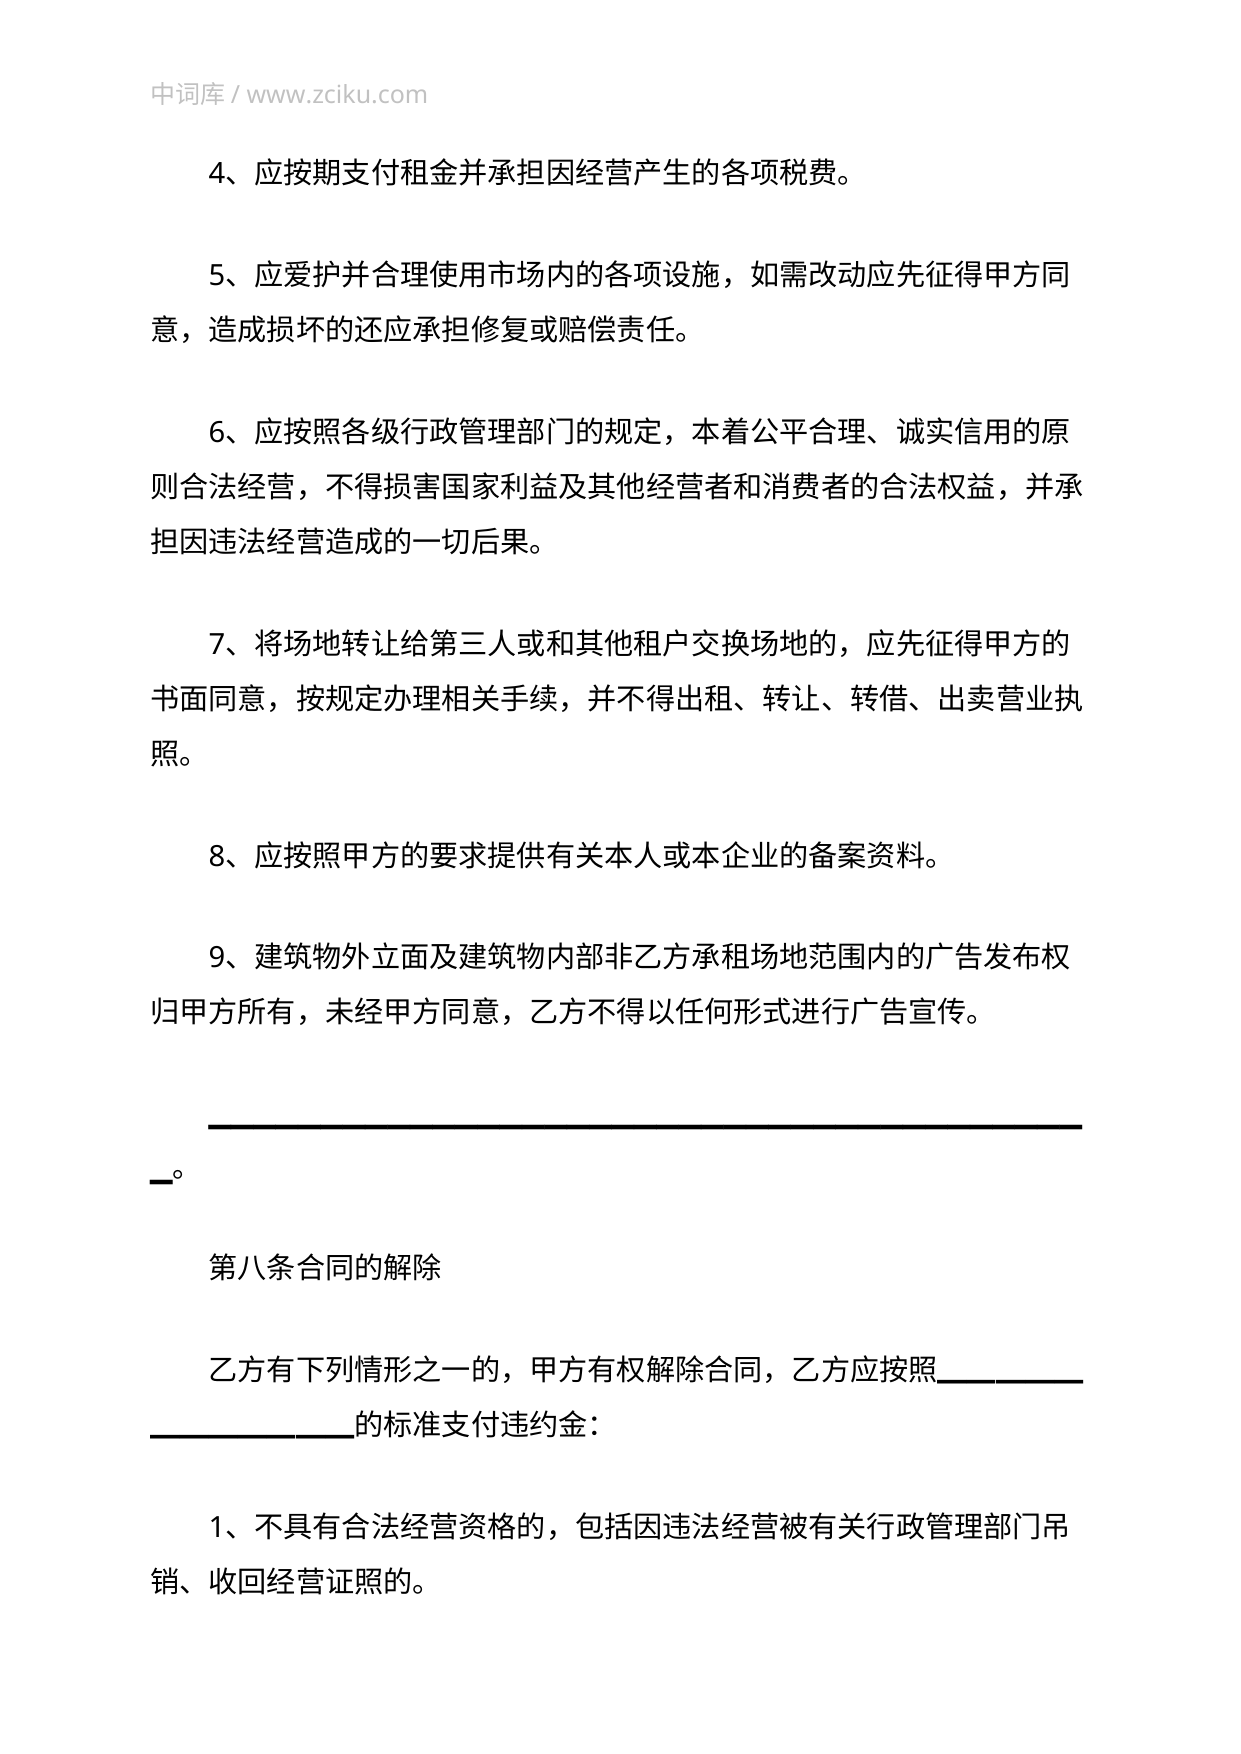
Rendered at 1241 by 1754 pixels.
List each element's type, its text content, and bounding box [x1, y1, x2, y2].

text 1、不具有合法经营资格的，包括因违法经营被有关行政管理部门吊销、收回经营证照的。 [150, 1503, 1090, 1601]
text 4、应按期支付租金并承担因经营产生的各项税费。 [150, 150, 1090, 192]
text ▁▁▁▁▁▁▁▁▁▁▁▁▁▁▁▁▁▁▁▁▁▁▁▁▁▁▁▁▁▁▁▁▁▁▁▁▁▁▁▁。 [150, 1091, 1090, 1186]
text 7、将场地转让给第三人或和其他租户交换场地的，应先征得甲方的书面同意，按规定办理相关手续，并不得出租、转让、转借、出卖营业执照。 [150, 620, 1090, 773]
text 5、应爱护并合理使用市场内的各项设施，如需改动应先征得甲方同意，造成损坏的还应承担修复或赔偿责任。 [150, 252, 1090, 349]
text 6、应按照各级行政管理部门的规定，本着公平合理、诚实信用的原则合法经营，不得损害国家利益及其他经营者和消费者的合法权益，并承担因违法经营造成的一切后果。 [150, 409, 1090, 561]
text 9、建筑物外立面及建筑物内部非乙方承租场地范围内的广告发布权归甲方所有，未经甲方同意，乙方不得以任何形式进行广告宣传。 [150, 934, 1090, 1031]
text 8、应按照甲方的要求提供有关本人或本企业的备案资料。 [150, 832, 1090, 874]
text 乙方有下列情形之一的，甲方有权解除合同，乙方应按照▁▁▁▁▁▁▁▁▁▁▁▁的标准支付违约金： [150, 1347, 1090, 1444]
text 第八条合同的解除 [150, 1245, 1090, 1287]
